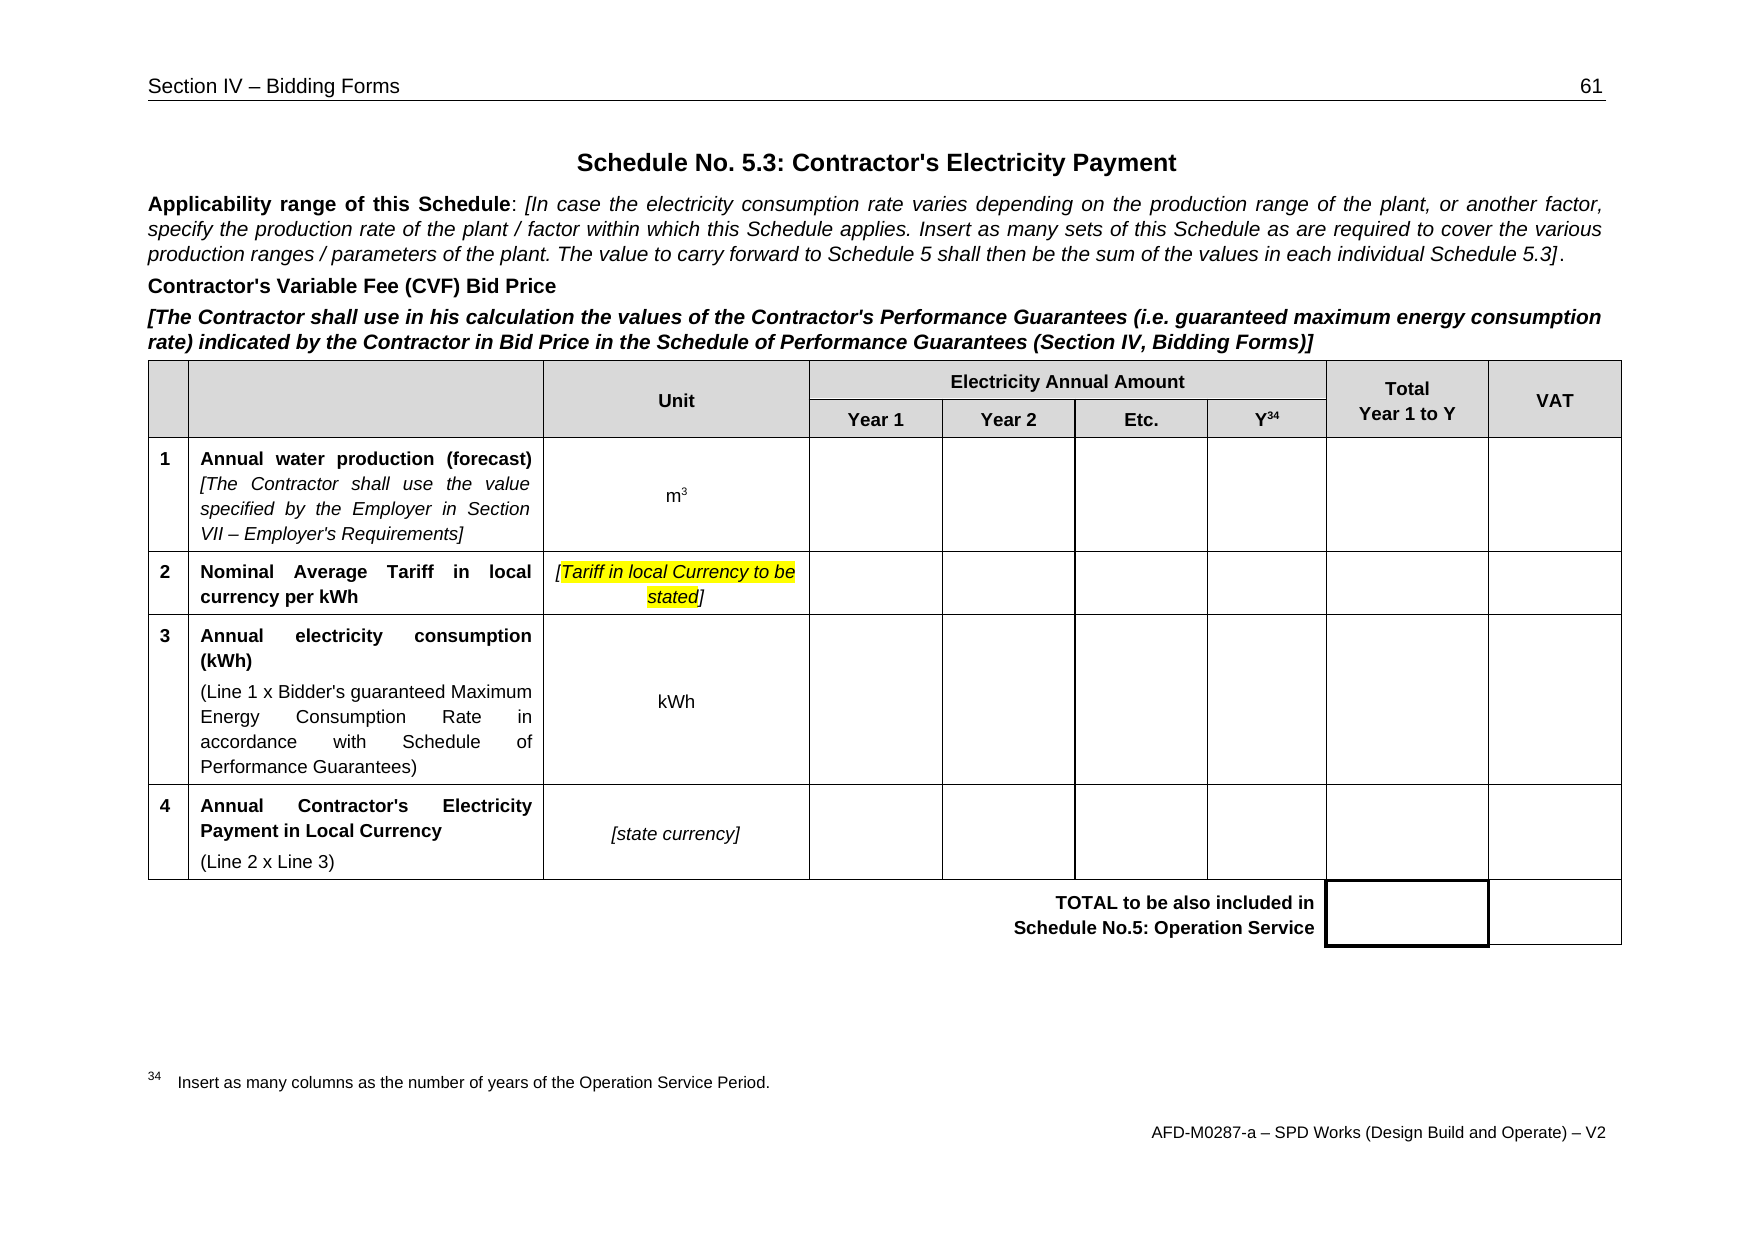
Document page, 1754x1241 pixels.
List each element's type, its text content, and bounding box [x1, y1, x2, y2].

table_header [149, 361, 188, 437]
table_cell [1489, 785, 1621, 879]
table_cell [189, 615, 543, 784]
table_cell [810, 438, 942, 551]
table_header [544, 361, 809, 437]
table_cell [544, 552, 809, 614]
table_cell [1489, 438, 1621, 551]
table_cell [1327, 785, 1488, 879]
text Contractor's Variable Fee (CVF) Bid Price [148, 272, 1606, 297]
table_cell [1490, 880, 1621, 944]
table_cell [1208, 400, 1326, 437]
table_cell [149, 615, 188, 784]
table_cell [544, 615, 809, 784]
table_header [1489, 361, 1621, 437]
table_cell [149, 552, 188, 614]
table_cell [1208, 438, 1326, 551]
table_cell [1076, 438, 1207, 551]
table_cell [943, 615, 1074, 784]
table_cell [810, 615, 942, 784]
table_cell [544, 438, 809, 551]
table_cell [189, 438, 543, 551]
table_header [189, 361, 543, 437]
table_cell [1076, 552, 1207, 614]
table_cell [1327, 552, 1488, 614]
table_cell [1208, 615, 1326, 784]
text [The Contractor shall use in his calculation the values of the Contractor's Performance Guarantees (i.e. guaranteed maximum energy consumption rate) indicated by the Contractor in Bid Price in the Schedule of Performance Guarantees (Section IV, Bidding Forms)] [148, 304, 1606, 354]
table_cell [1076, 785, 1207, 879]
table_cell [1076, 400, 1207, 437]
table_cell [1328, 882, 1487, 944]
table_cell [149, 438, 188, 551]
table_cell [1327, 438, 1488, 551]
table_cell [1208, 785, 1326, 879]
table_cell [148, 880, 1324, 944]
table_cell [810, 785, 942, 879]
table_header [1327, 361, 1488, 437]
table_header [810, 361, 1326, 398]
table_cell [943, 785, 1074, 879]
text Applicability range of this Schedule: [In case the electricity consumption rate varies depending on the production range of the plant, or another factor, specify the production rate of the plant / factor within which this Schedule applies. Insert as many sets of this Schedule as are required to cover the various production ranges / parameters of the plant. The value to carry forward to Schedule 5 shall then be the sum of the values in each individual Schedule 5.3]. [148, 191, 1606, 266]
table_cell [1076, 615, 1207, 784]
text Schedule No. 5.3: Contractor's Electricity Payment [148, 148, 1606, 176]
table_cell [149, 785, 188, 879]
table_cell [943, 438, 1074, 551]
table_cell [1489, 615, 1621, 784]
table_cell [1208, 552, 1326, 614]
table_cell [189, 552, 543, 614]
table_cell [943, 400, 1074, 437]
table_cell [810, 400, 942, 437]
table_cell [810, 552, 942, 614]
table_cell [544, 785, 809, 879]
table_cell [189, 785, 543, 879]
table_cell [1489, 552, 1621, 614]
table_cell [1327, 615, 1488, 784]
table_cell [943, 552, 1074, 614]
